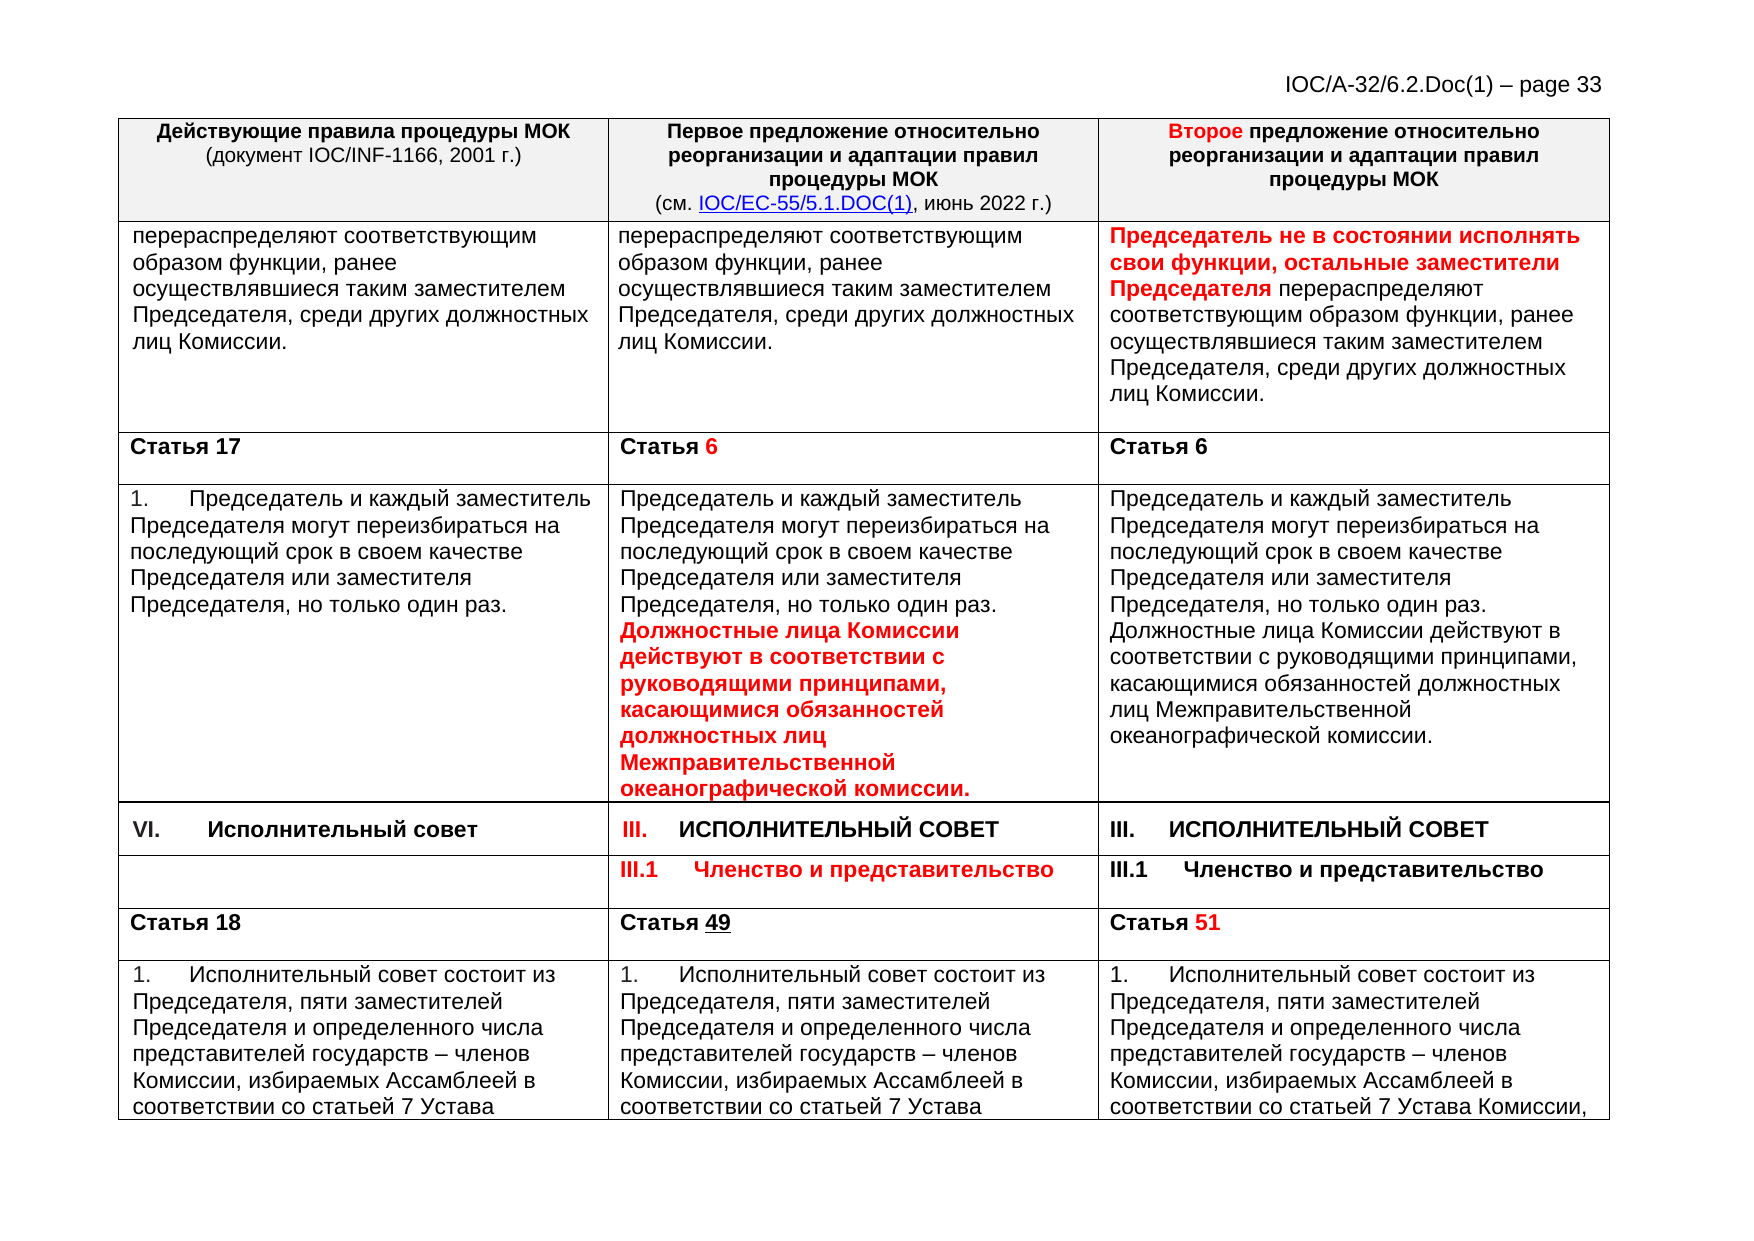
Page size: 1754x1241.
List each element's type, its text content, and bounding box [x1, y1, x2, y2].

table_cell Статья 6 [1099, 433, 1609, 484]
table_cell Председатель и каждый заместитель Председателя могут переизбираться на последующий срок в своем качестве Председателя или заместителя Председателя, но только один раз. [119, 485, 608, 801]
table_cell Председатель и каждый заместитель Председателя могут переизбираться на последующий срок в своем качестве Председателя или заместителя Председателя, но только один раз. Должностные лица Комиссии действуют в соответствии с руководящими принципами, касающимися обязанностей должностных лиц Межправительственной океанографической комиссии. [1099, 485, 1609, 801]
table_header Первое предложение относительно реорганизации и адаптации правил процедуры МОК (см. IOC/EC-55/5.1.DOC(1), июнь 2022 г.) [609, 119, 1098, 221]
table_cell Статья 17 [119, 433, 608, 484]
table_cell Статья 6 [609, 433, 1098, 484]
table_cell Исполнительный совет [119, 803, 608, 855]
table_cell Председатель и каждый заместитель Председателя могут переизбираться на последующий срок в своем качестве Председателя или заместителя Председателя, но только один раз. Должностные лица Комиссии действуют в соответствии с руководящими принципами, касающимися обязанностей должностных лиц Межправительственной океанографической комиссии. [609, 485, 1098, 801]
table_cell ИСПОЛНИТЕЛЬНЫЙ СОВЕТ [609, 803, 1098, 855]
table_cell [119, 856, 608, 908]
table_header Действующие правила процедуры МОК (документ IOC/INF-1166, 2001 г.) [119, 119, 608, 221]
table_cell Статья 49 [609, 909, 1098, 960]
table_cell III.1 Членство и представительство [609, 856, 1098, 908]
table_header Второе предложение относительно реорганизации и адаптации правил процедуры МОК [1099, 119, 1609, 221]
table_cell III.1 Членство и представительство [1099, 856, 1609, 908]
table_cell Статья 18 [119, 909, 608, 960]
table_cell III. ИСПОЛНИТЕЛЬНЫЙ СОВЕТ [1099, 803, 1609, 855]
table_cell Статья 51 [1099, 909, 1609, 960]
